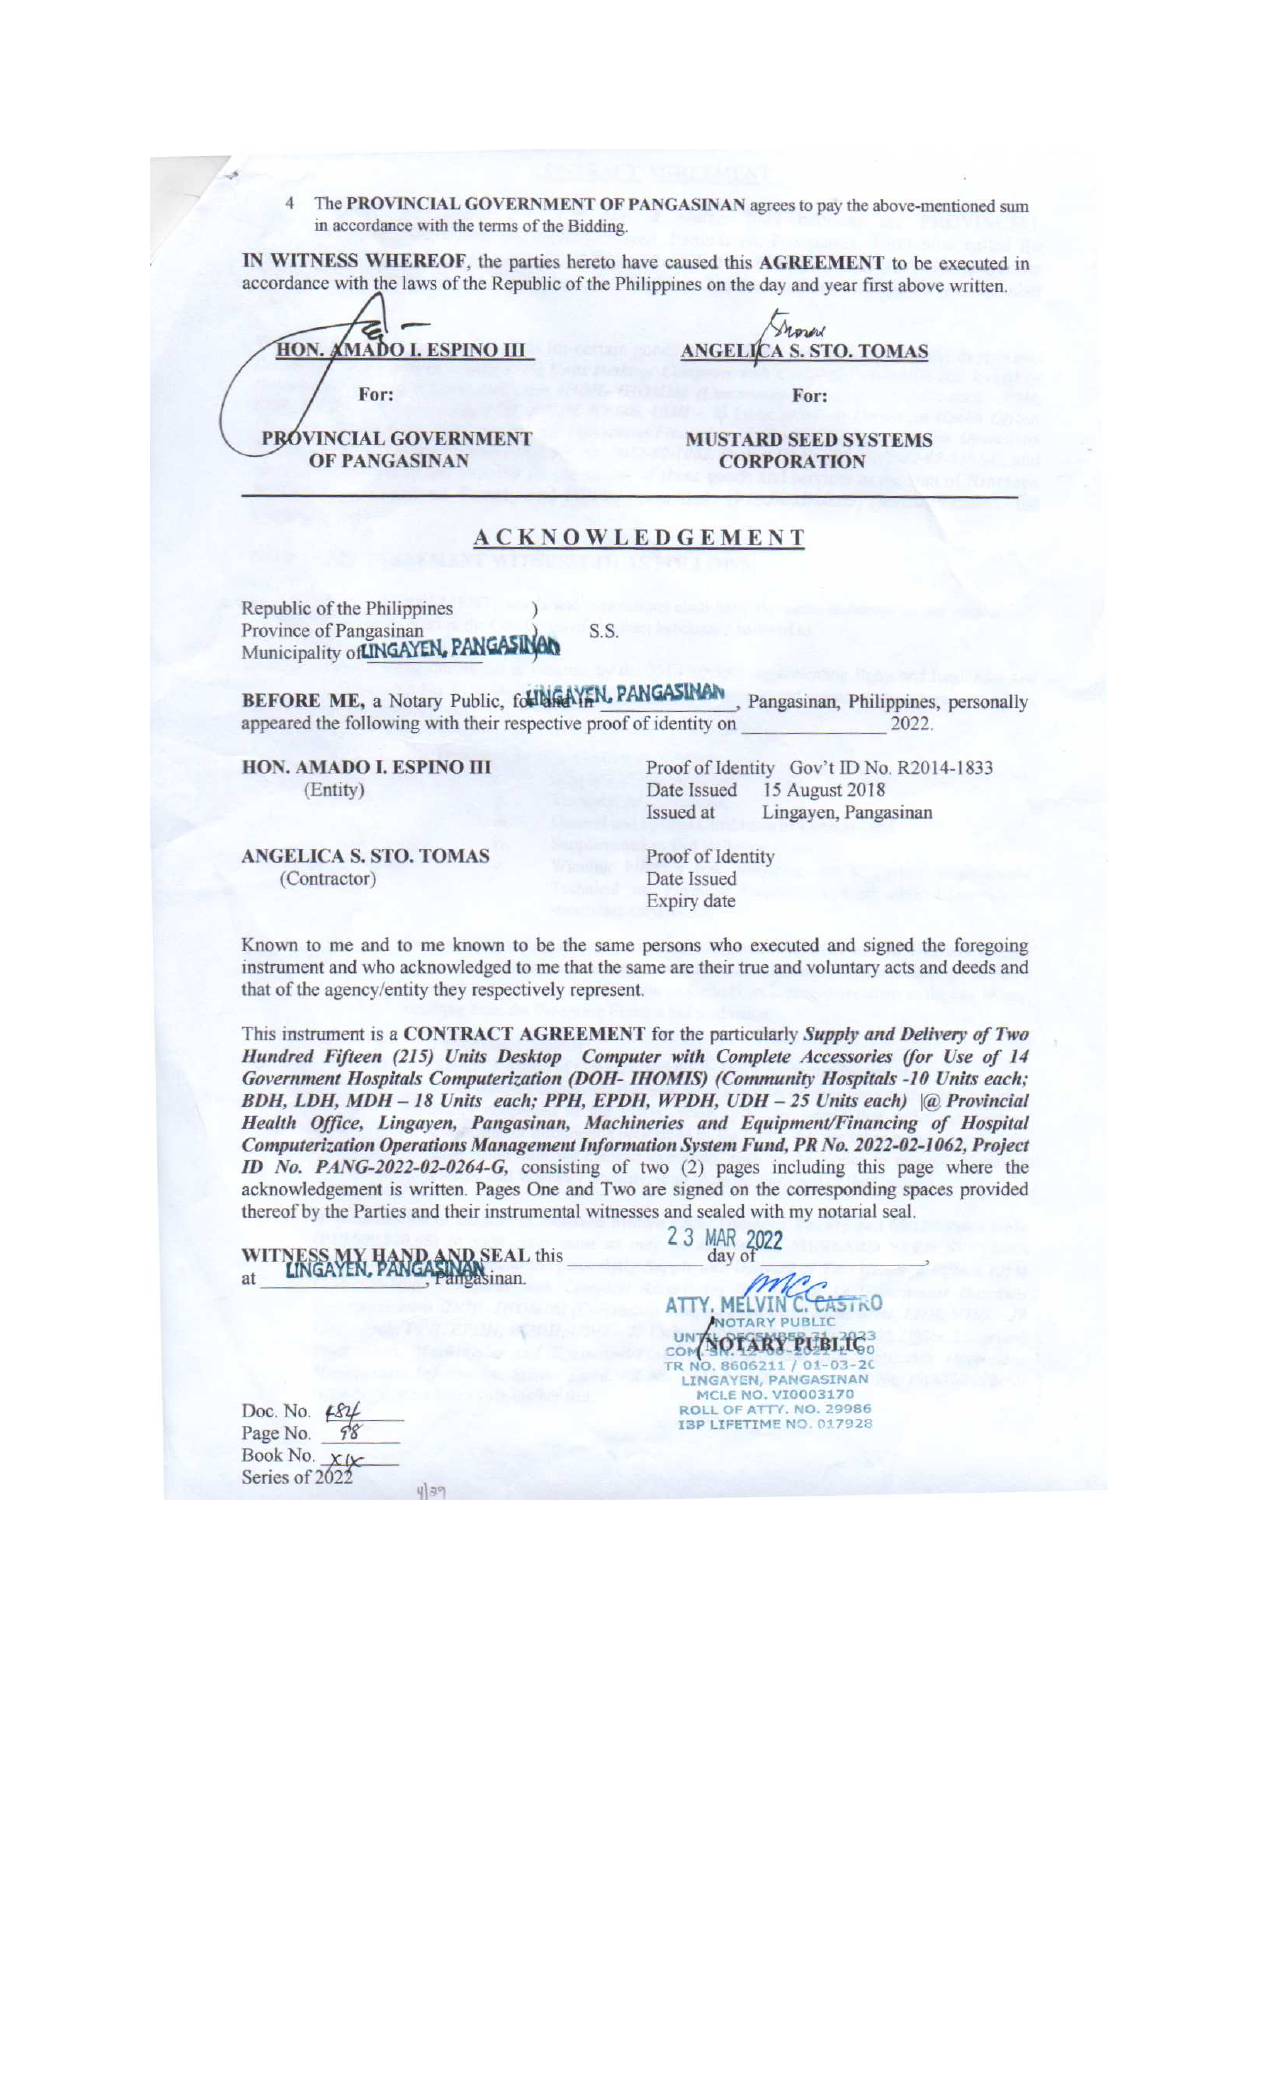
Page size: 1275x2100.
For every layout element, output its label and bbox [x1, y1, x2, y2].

picture [150, 149, 1108, 1500]
